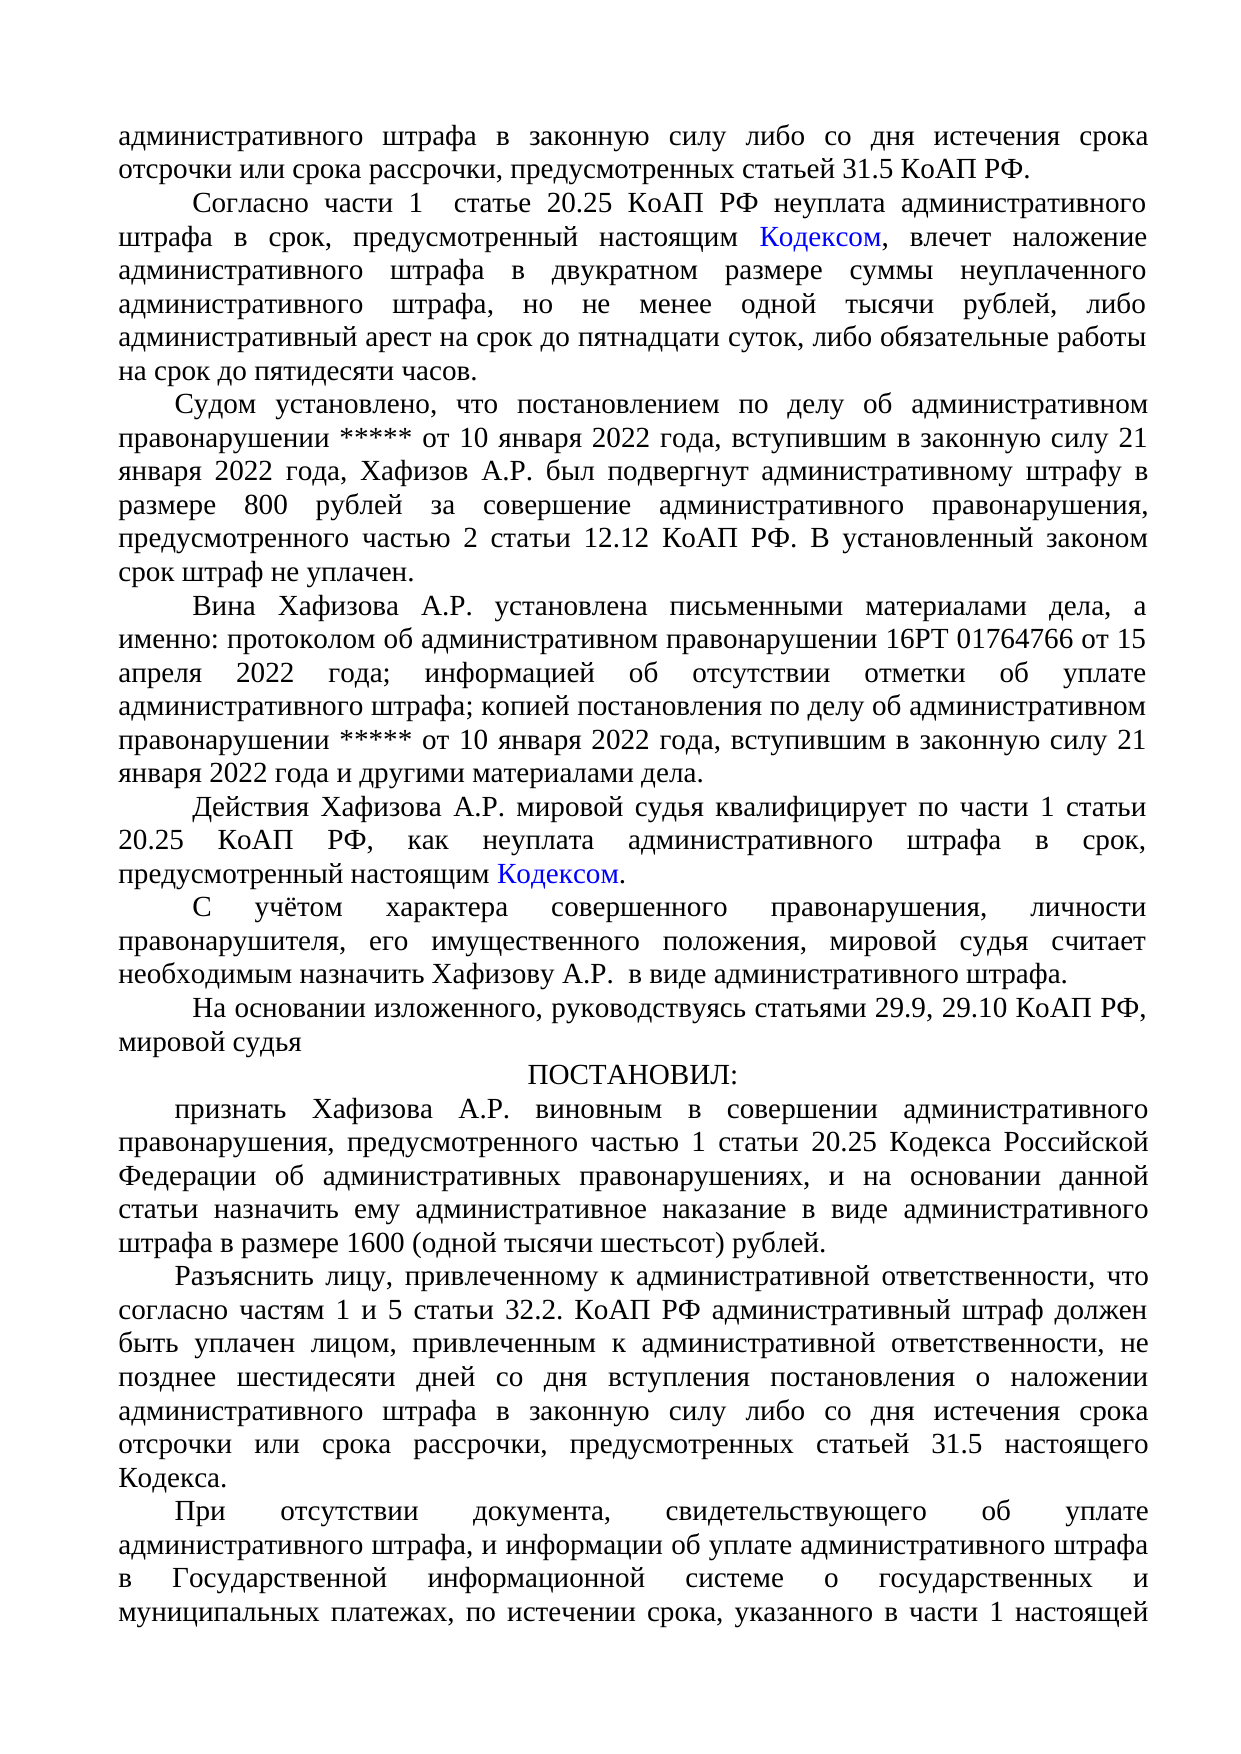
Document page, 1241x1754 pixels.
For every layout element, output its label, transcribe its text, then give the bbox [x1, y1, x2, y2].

text С учётом характера совершенного правонарушения, личности правонарушителя, его имущественного положения, мировой судья считает необходимым назначить Хафизову А.Р. в виде административного штрафа. [118, 889, 1147, 990]
text Разъяснить лицу, привлеченному к административной ответственности, что согласно частям 1 и 5 статьи 32.2. КоАП РФ административный штраф должен быть уплачен лицом, привлеченным к административной ответственности, не позднее шестидесяти дней со дня вступления постановления о наложении административного штрафа в законную силу либо со дня истечения срока отсрочки или срока рассрочки, предусмотренных статьей 31.5 настоящего Кодекса. [118, 1258, 1149, 1493]
text Согласно части 1 статье 20.25 КоАП РФ неуплата административного штрафа в срок, предусмотренный настоящим Кодексом, влечет наложение административного штрафа в двукратном размере суммы неуплаченного административного штрафа, но не менее одной тысячи рублей, либо административный арест на срок до пятнадцати суток, либо обязательные работы на срок до пятидесяти часов. [118, 185, 1147, 386]
text признать Хафизова А.Р. виновным в совершении административного правонарушения, предусмотренного частью 1 статьи 20.25 Кодекса Российской Федерации об административных правонарушениях, и на основании данной статьи назначить ему административное наказание в виде административного штрафа в размере 1600 (одной тысячи шестьсот) рублей. [118, 1091, 1149, 1258]
text Действия Хафизова А.Р. мировой судья квалифицирует по части 1 статьи 20.25 КоАП РФ, как неуплата административного штрафа в срок, предусмотренный настоящим Кодексом. [118, 789, 1147, 889]
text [118, 118, 1149, 185]
text Вина Хафизова А.Р. установлена письменными материалами дела, а именно: протоколом об административном правонарушении 16РТ 01764766 от 15 апреля 2022 года; информацией об отсутствии отметки об уплате административного штрафа; копией постановления по делу об административном правонарушении ***** от 10 января 2022 года, вступившим в законную силу 21 января 2022 года и другими материалами дела. [118, 588, 1147, 789]
text Судом установлено, что постановлением по делу об административном правонарушении ***** от 10 января 2022 года, вступившим в законную силу 21 января 2022 года, Хафизов А.Р. был подвергнут административному штрафу в размере 800 рублей за совершение административного правонарушения, предусмотренного частью 2 статьи 12.12 КоАП РФ. В установленный законом срок штраф не уплачен. [118, 386, 1149, 588]
text ПОСТАНОВИЛ: [118, 1057, 1147, 1091]
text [118, 1493, 1149, 1627]
text На основании изложенного, руководствуясь статьями 29.9, 29.10 КоАП РФ, мировой судья [118, 990, 1147, 1057]
